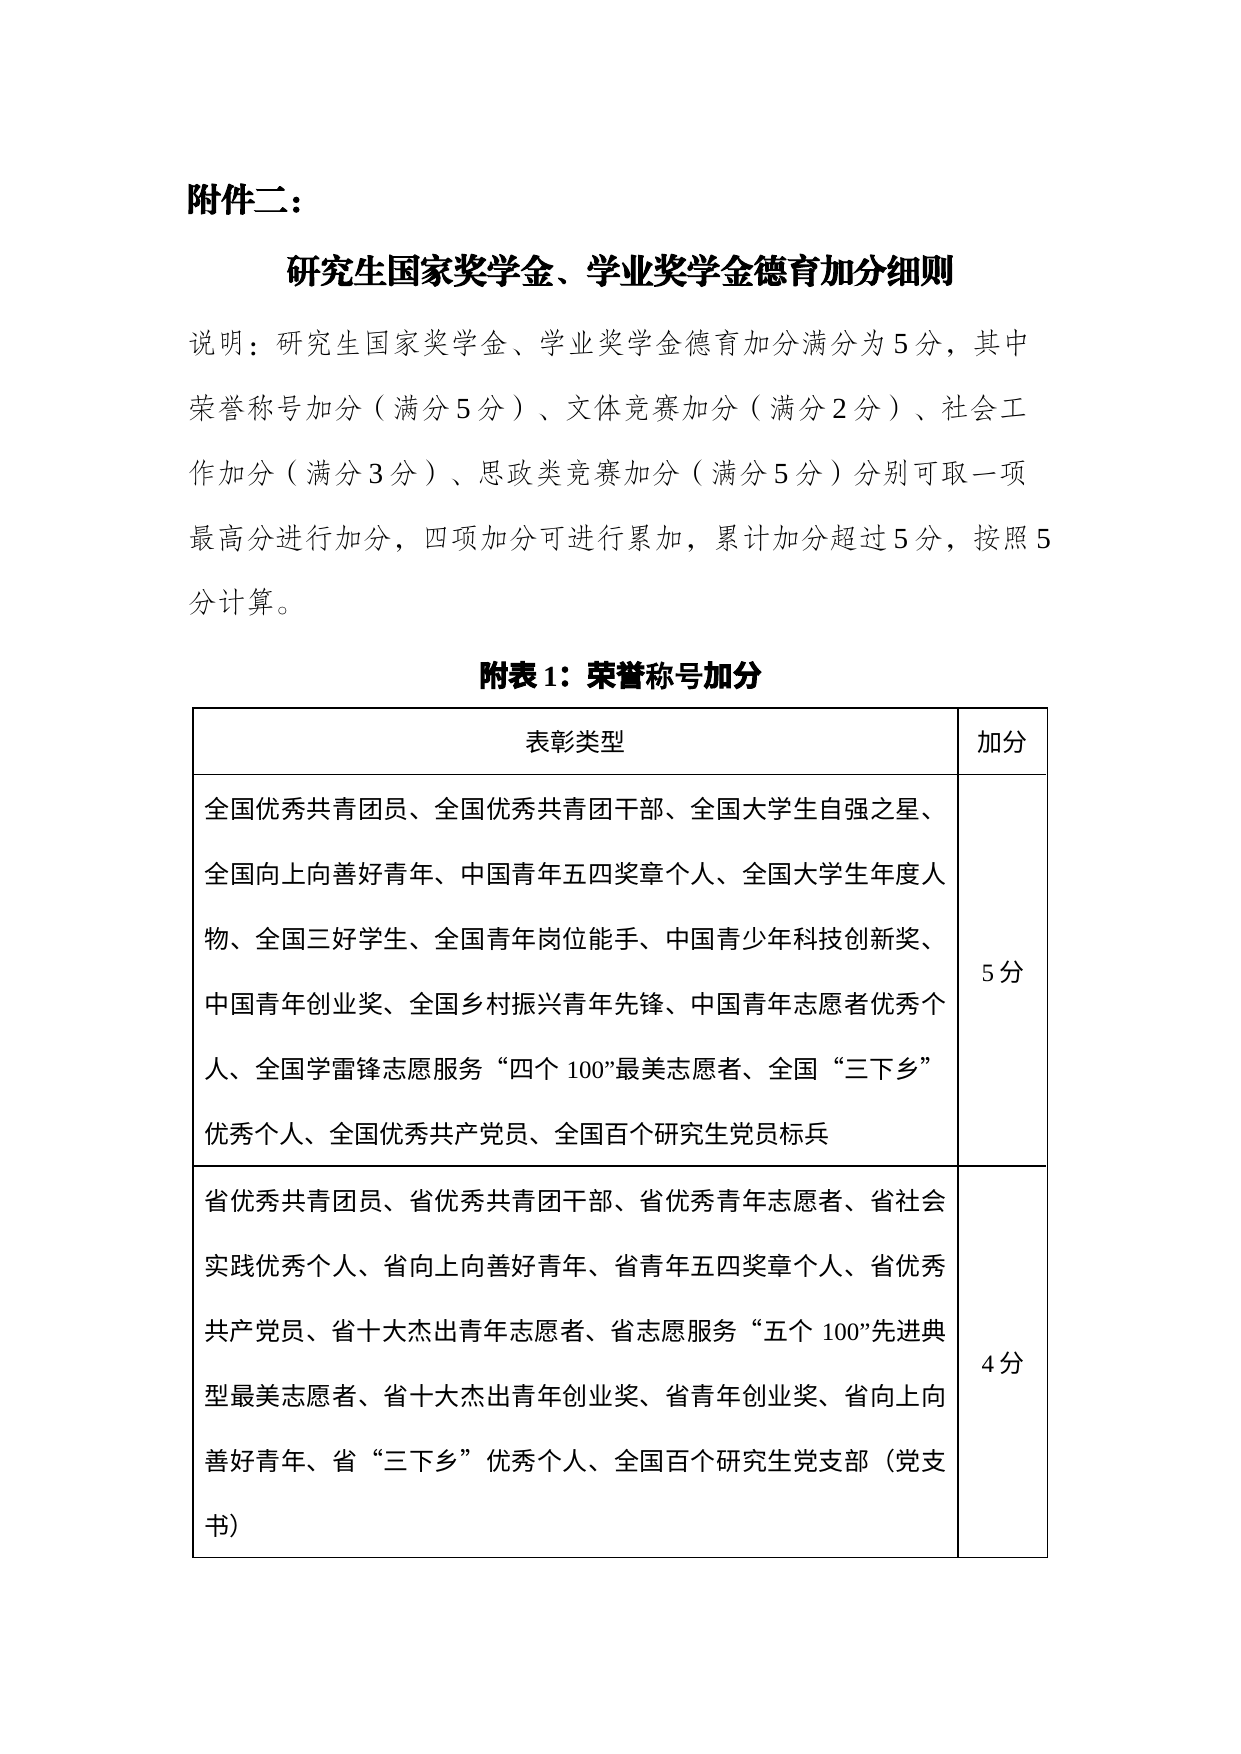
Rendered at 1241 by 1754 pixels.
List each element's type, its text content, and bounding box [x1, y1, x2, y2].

text 说明：研究生国家奖学金、学业奖学金德育加分满分为5分，其中荣誉称号加分（满分5分）、文体竞赛加分（满分2分）、社会工作加分（满分3分）、思政类竞赛加分（满分5分）分别可取一项最高分进行加分，四项加分可进行累加，累计加分超过5分，按照5分计算。 [187, 311, 1053, 636]
subtitle 附件二： [187, 168, 1053, 233]
subtitle 研究生国家奖学金、学业奖学金德育加分细则 [187, 239, 1053, 304]
table_header 加分 [959, 709, 1047, 773]
table_header 表彰类型 [194, 709, 957, 773]
table_cell 5分 [959, 774, 1047, 1165]
table_cell 4分 [959, 1165, 1047, 1557]
text 附表1：荣誉称号加分 [187, 642, 1053, 707]
table_cell 全国优秀共青团员、全国优秀共青团干部、全国大学生自强之星、全国向上向善好青年、中国青年五四奖章个人、全国大学生年度人物、全国三好学生、全国青年岗位能手、中国青少年科技创新奖、中国青年创业奖、全国乡村振兴青年先锋、中国青年志愿者优秀个人、全国学雷锋志愿服务“四个100”最美志愿者、全国“三下乡”优秀个人、全国优秀共产党员、全国百个研究生党员标兵 [194, 775, 957, 1165]
table_cell 省优秀共青团员、省优秀共青团干部、省优秀青年志愿者、省社会实践优秀个人、省向上向善好青年、省青年五四奖章个人、省优秀共产党员、省十大杰出青年志愿者、省志愿服务“五个100”先进典型最美志愿者、省十大杰出青年创业奖、省青年创业奖、省向上向善好青年、省“三下乡”优秀个人、全国百个研究生党支部（党支书） [194, 1167, 957, 1557]
